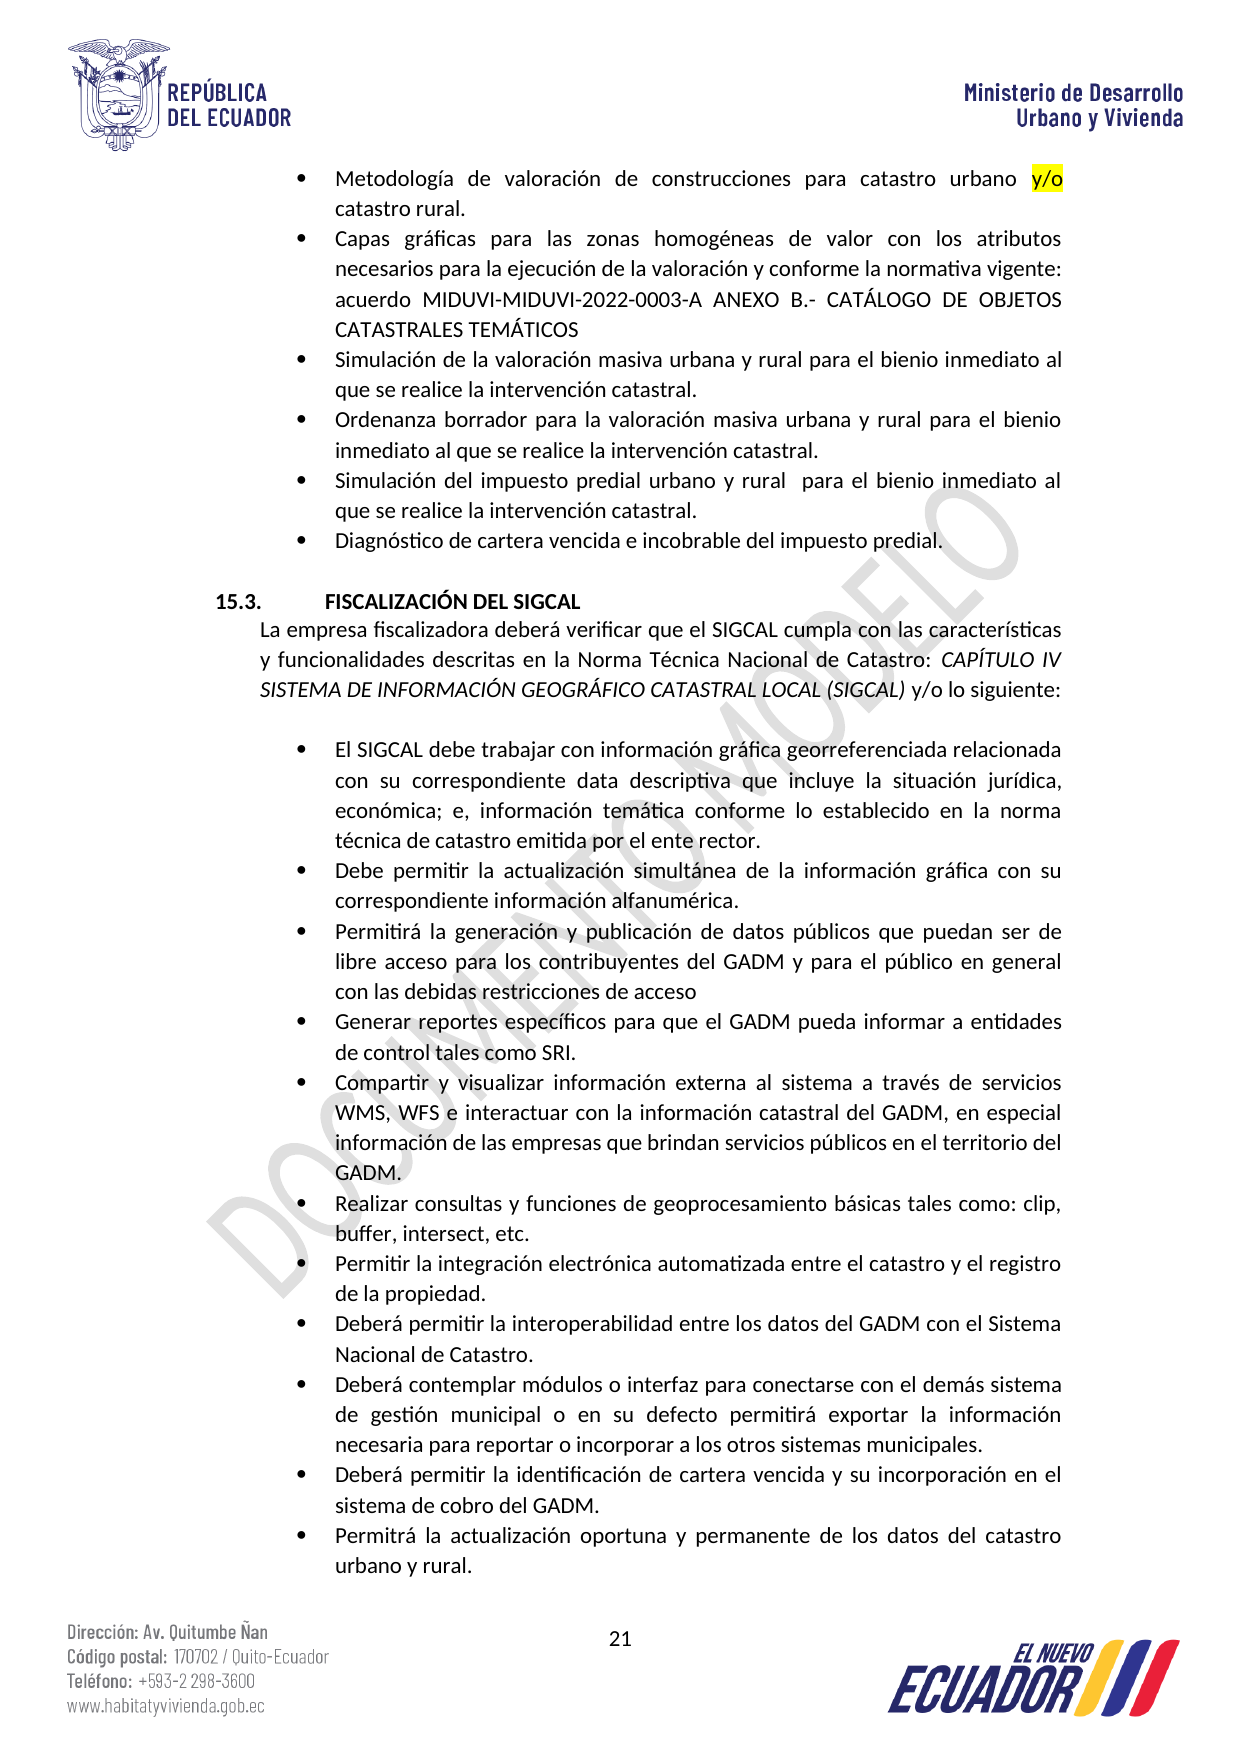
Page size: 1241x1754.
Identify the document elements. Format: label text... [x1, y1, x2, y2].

list Debe permitir la actualización simultánea de la información gráfica con su correspondiente información alfanumérica. [297, 856, 1063, 915]
list Ordenanza borrador para la valoración masiva urbana y rural para el bienio inmediato al que se realice la intervención catastral. [297, 406, 1063, 464]
picture [59, 28, 1197, 163]
list Permitirá la generación y publicación de datos públicos que puedan ser de libre acceso para los contribuyentes del GADM y para el público en general con las debidas restricciones de acceso [297, 917, 1063, 1005]
list Diagnóstico de cartera vencida e incobrable del impuesto predial. [297, 526, 1063, 554]
list Metodología de valoración de construcciones para catastro urbano y/o catastro rural. [297, 164, 1063, 222]
list Capas gráficas para las zonas homogéneas de valor con los atributos necesarios para la ejecución de la valoración y conforme la normativa vigente: acuerdo MIDUVI-MIDUVI-2022-0003-A ANEXO B.- CATÁLOGO DE OBJETOS CATASTRALES TEMÁTICOS [297, 224, 1063, 343]
picture [874, 1608, 1192, 1730]
list Permitir la integración electrónica automatizada entre el catastro y el registro de la propiedad. [297, 1249, 1063, 1307]
list Simulación del impuesto predial urbano y rural para el bienio inmediato al que se realice la intervención catastral. [297, 466, 1063, 524]
list Deberá contemplar módulos o interfaz para conectarse con el demás sistema de gestión municipal o en su defecto permitirá exportar la información necesaria para reportar o incorporar a los otros sistemas municipales. [297, 1370, 1063, 1458]
list Permitrá la actualización oportuna y permanente de los datos del catastro urbano y rural. [297, 1521, 1063, 1579]
list El SIGCAL debe trabajar con información gráfica georreferenciada relacionada con su correspondiente data descriptiva que incluye la situación jurídica, económica; e, información temática conforme lo establecido en la norma técnica de catastro emitida por el ente rector. [297, 736, 1063, 854]
list FISCALIZACIÓN DEL SIGCAL [215, 587, 1063, 615]
picture [58, 1608, 346, 1730]
list Deberá permitir la interoperabilidad entre los datos del GADM con el Sistema Nacional de Catastro. [297, 1309, 1063, 1368]
list Simulación de la valoración masiva urbana y rural para el bienio inmediato al que se realice la intervención catastral. [297, 345, 1063, 403]
list La empresa fiscalizadora deberá verificar que el SIGCAL cumpla con las características y funcionalidades descritas en la Norma Técnica Nacional de Catastro: CAPÍTULO IV SISTEMA DE INFORMACIÓN GEOGRÁFICO CATASTRAL LOCAL (SIGCAL) y/o lo siguiente: [260, 615, 1063, 703]
list Compartir y visualizar información externa al sistema a través de servicios WMS, WFS e interactuar con la información catastral del GADM, en especial información de las empresas que brindan servicios públicos en el territorio del GADM. [297, 1068, 1063, 1187]
list Realizar consultas y funciones de geoprocesamiento básicas tales como: clip, buffer, intersect, etc. [297, 1189, 1063, 1247]
list Generar reportes específicos para que el GADM pueda informar a entidades de control tales como SRI. [297, 1007, 1063, 1066]
list Deberá permitir la identificación de cartera vencida y su incorporación en el sistema de cobro del GADM. [297, 1461, 1063, 1519]
